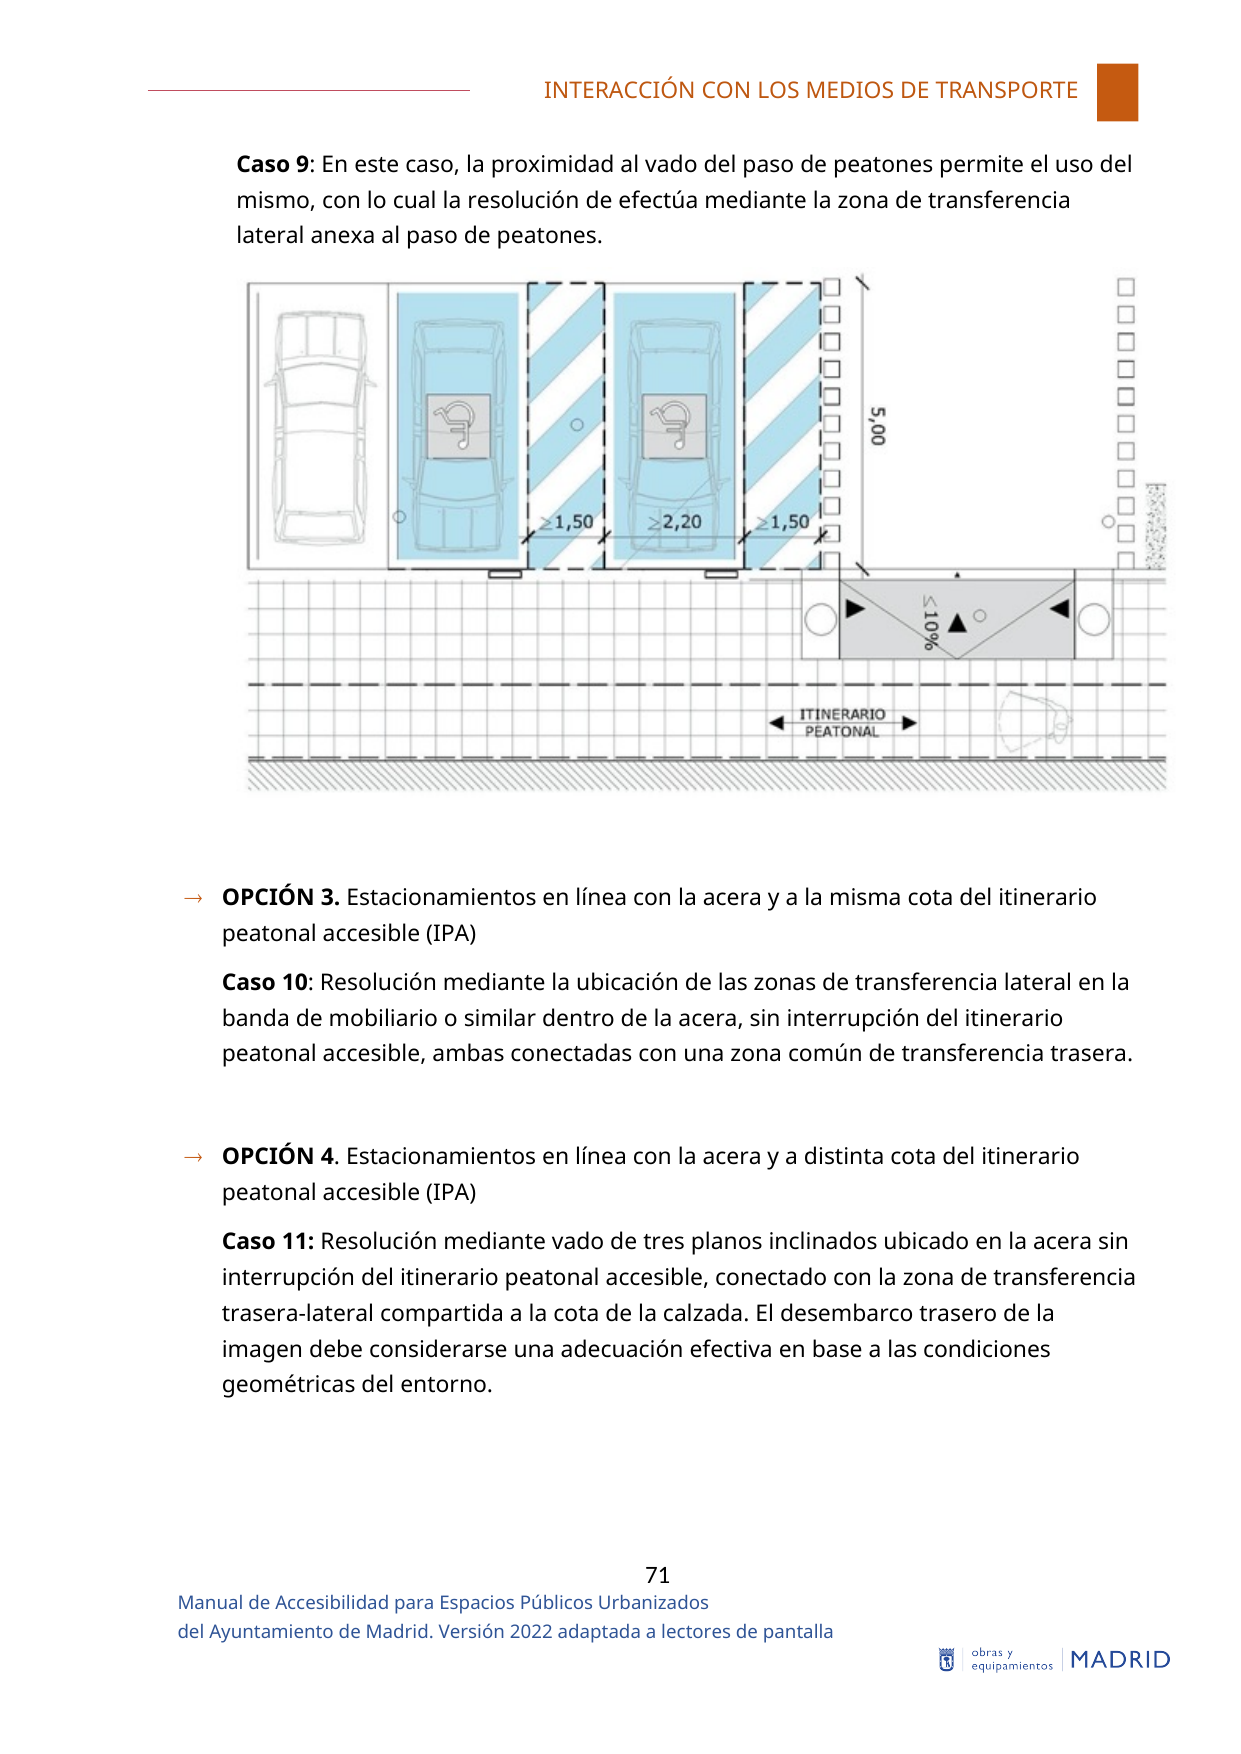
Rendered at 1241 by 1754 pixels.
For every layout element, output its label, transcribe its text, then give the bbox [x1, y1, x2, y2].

list OPCIÓN 3. Estacionamientos en línea con la acera y a la misma cota del itinerario peatonal accesible (IPA) [184, 881, 1138, 948]
text Caso 9: En este caso, la proximidad al vado del paso de peatones permite el uso del mismo, con lo cual la resolución de efectúa mediante la zona de transferencia lateral anexa al paso de peatones. [236, 148, 1138, 251]
text Caso 11: Resolución mediante vado de tres planos inclinados ubicado en la acera sin interrupción del itinerario peatonal accesible, conectado con la zona de transferencia trasera-lateral compartida a la cota de la calzada. El desembarco trasero de la imagen debe considerarse una adecuación efectiva en base a las condiciones geométricas del entorno. [222, 1225, 1138, 1400]
picture [236, 267, 1182, 799]
list OPCIÓN 4. Estacionamientos en línea con la acera y a distinta cota del itinerario peatonal accesible (IPA) [184, 1140, 1138, 1207]
picture [933, 1642, 1172, 1676]
text Caso 10: Resolución mediante la ubicación de las zonas de transferencia lateral en la banda de mobiliario o similar dentro de la acera, sin interrupción del itinerario peatonal accesible, ambas conectadas con una zona común de transferencia trasera. [222, 966, 1138, 1069]
